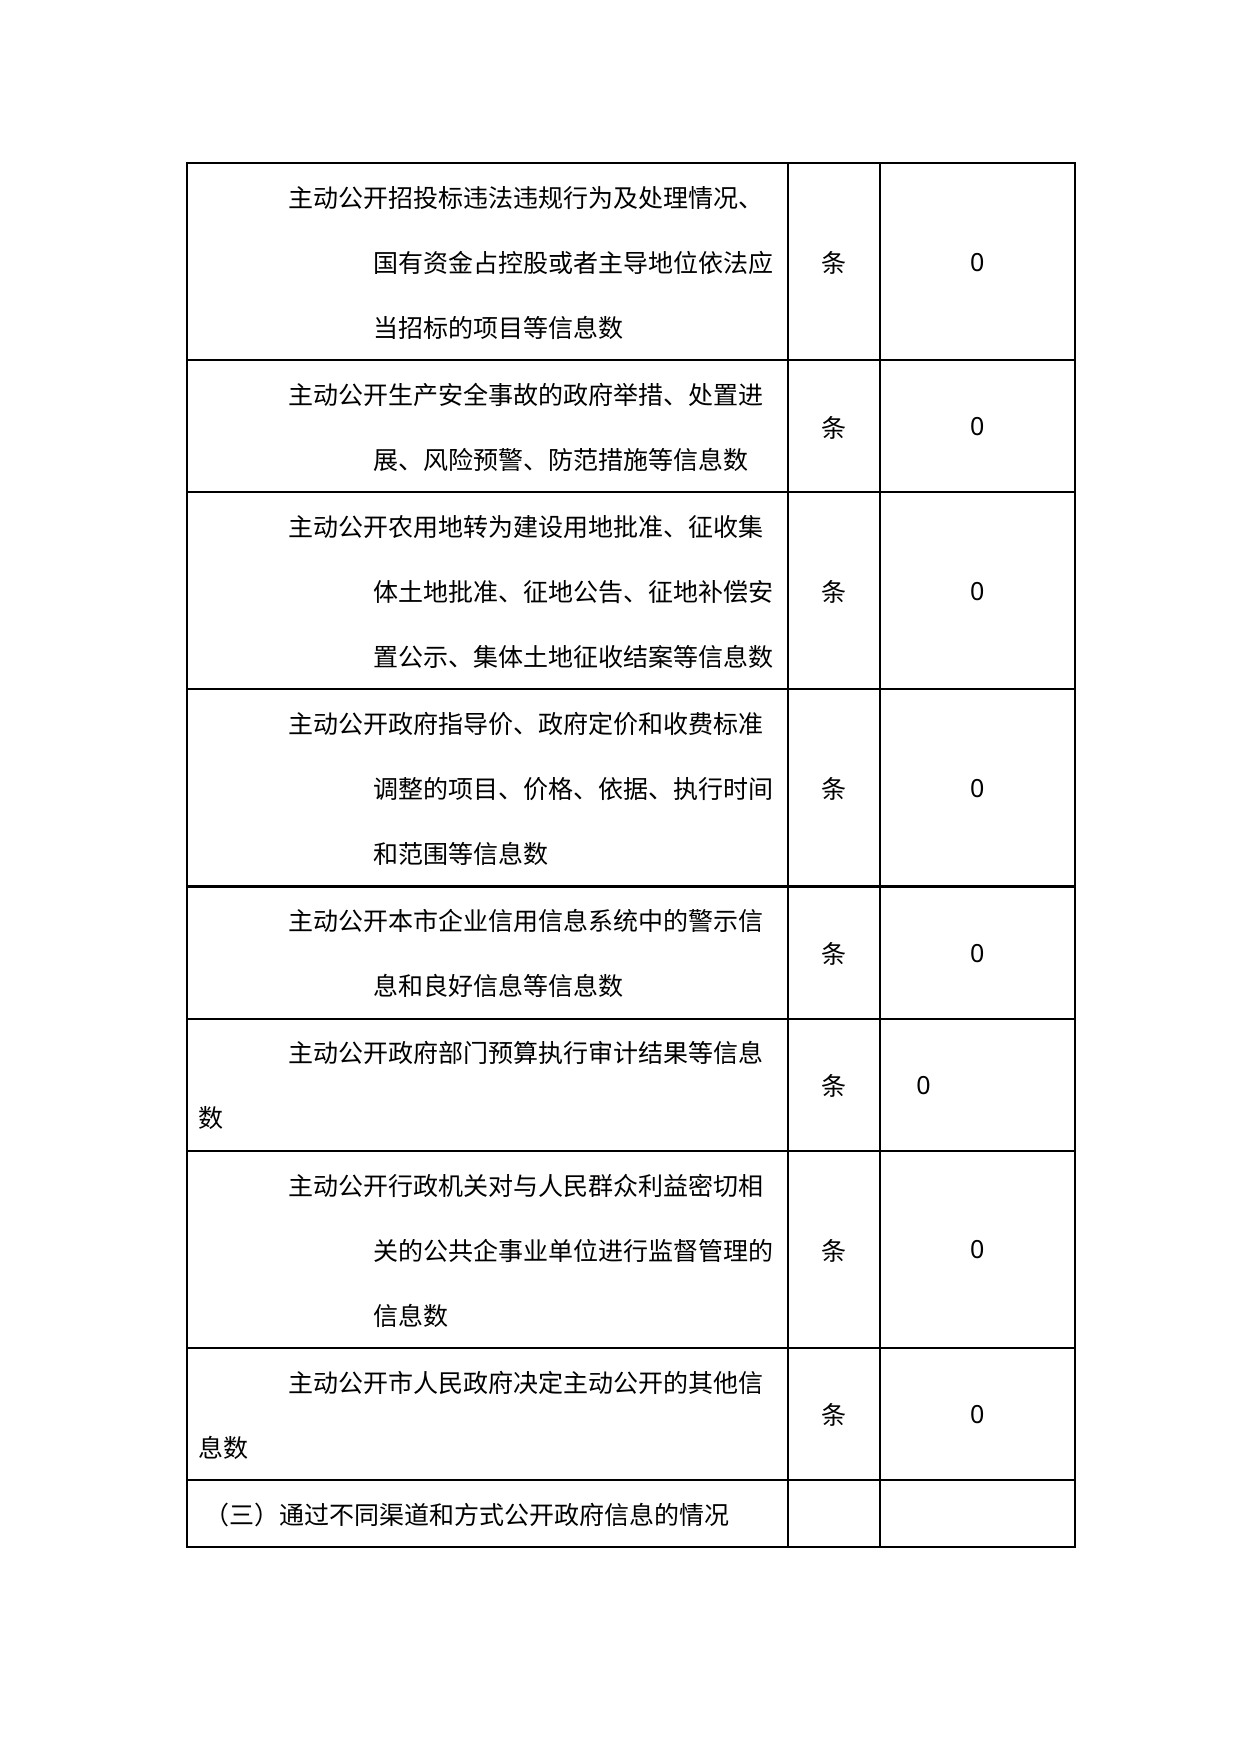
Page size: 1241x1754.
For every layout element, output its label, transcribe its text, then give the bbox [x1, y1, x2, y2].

table_cell 主动公开政府部门预算执行审计结果等信息数 [188, 1020, 787, 1149]
table_cell 条 [789, 1020, 879, 1149]
table_cell 主动公开市人民政府决定主动公开的其他信息数 [188, 1349, 787, 1479]
table_cell 0 [881, 164, 1074, 359]
table_cell 条 [789, 164, 879, 359]
table_cell 条 [789, 1152, 879, 1347]
table_cell 条 [789, 361, 879, 491]
table_cell 0 [881, 888, 1074, 1017]
table_cell 0 [881, 361, 1074, 491]
table_cell [789, 1481, 879, 1546]
table_cell 0 [881, 493, 1074, 688]
table_cell 0 [881, 1349, 1074, 1479]
table_cell 主动公开行政机关对与人民群众利益密切相关的公共企事业单位进行监督管理的信息数 [188, 1152, 787, 1347]
table_cell 条 [789, 888, 879, 1017]
table_cell 条 [789, 493, 879, 688]
table_cell 0 [881, 1152, 1074, 1347]
table_cell 主动公开生产安全事故的政府举措、处置进展、风险预警、防范措施等信息数 [188, 361, 787, 491]
table_cell 主动公开本市企业信用信息系统中的警示信息和良好信息等信息数 [188, 888, 787, 1017]
table_cell 条 [789, 690, 879, 885]
table_cell 条 [789, 1349, 879, 1479]
table_cell 0 [881, 690, 1074, 885]
table_cell （三）通过不同渠道和方式公开政府信息的情况 [188, 1481, 787, 1546]
table_cell 主动公开农用地转为建设用地批准、征收集体土地批准、征地公告、征地补偿安置公示、集体土地征收结案等信息数 [188, 493, 787, 688]
table_cell [881, 1481, 1074, 1546]
table_cell 主动公开政府指导价、政府定价和收费标准调整的项目、价格、依据、执行时间和范围等信息数 [188, 690, 787, 885]
table_cell 主动公开招投标违法违规行为及处理情况、国有资金占控股或者主导地位依法应当招标的项目等信息数 [188, 164, 787, 359]
table_cell 0 [881, 1020, 1074, 1149]
